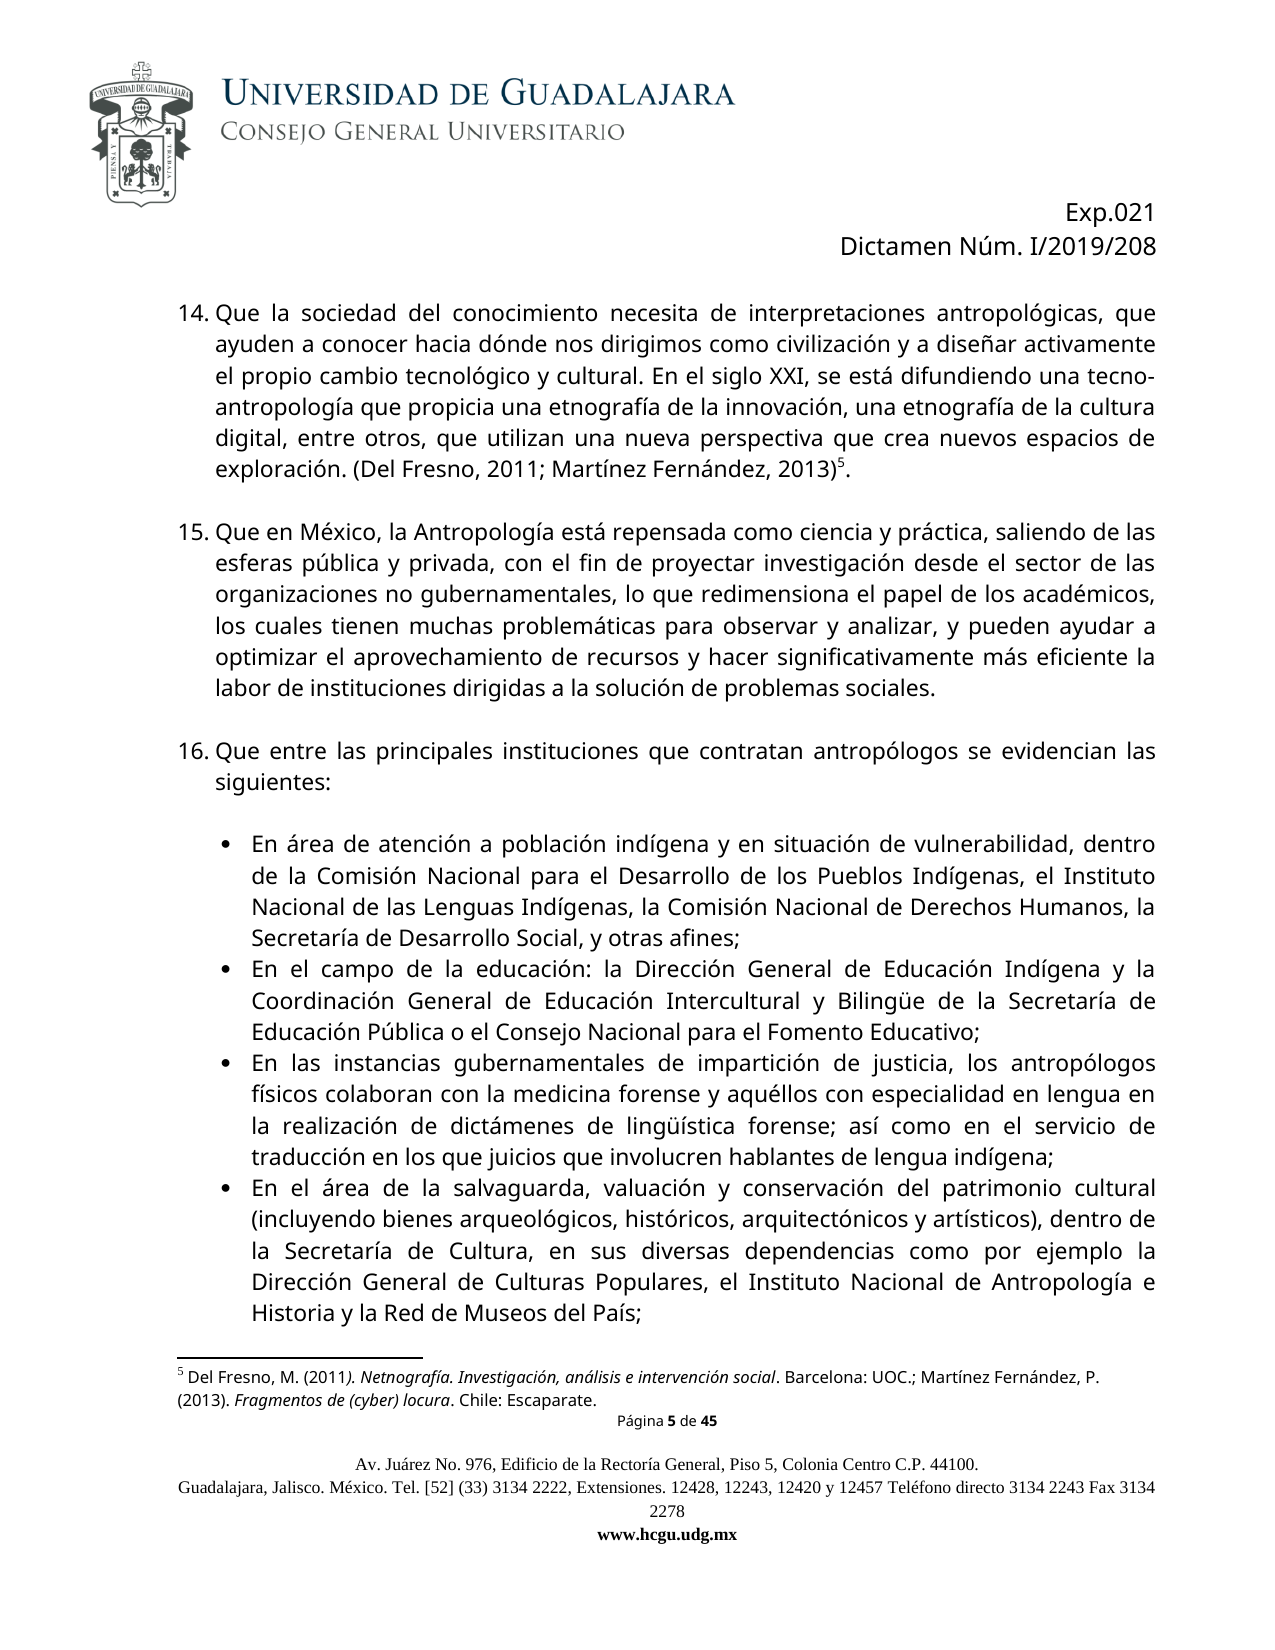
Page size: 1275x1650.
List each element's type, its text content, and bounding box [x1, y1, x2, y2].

list Que entre las principales instituciones que contratan antropólogos se evidencian las siguientes: [177, 734, 1157, 797]
list Que en México, la Antropología está repensada como ciencia y práctica, saliendo de las esferas pública y privada, con el fin de proyectar investigación desde el sector de las organizaciones no gubernamentales, lo que redimensiona el papel de los académicos, los cuales tienen muchas problemáticas para observar y analizar, y pueden ayudar a optimizar el aprovechamiento de recursos y hacer significativamente más eficiente la labor de instituciones dirigidas a la solución de problemas sociales. [177, 516, 1157, 703]
list En el área de la salvaguarda, valuación y conservación del patrimonio cultural (incluyendo bienes arqueológicos, históricos, arquitectónicos y artísticos), dentro de la Secretaría de Cultura, en sus diversas dependencias como por ejemplo la Dirección General de Culturas Populares, el Instituto Nacional de Antropología e Historia y la Red de Museos del País; [222, 1172, 1157, 1328]
picture [1, 1, 1274, 268]
list En las instancias gubernamentales de impartición de justicia, los antropólogos físicos colaboran con la medicina forense y aquéllos con especialidad en lengua en la realización de dictámenes de lingüística forense; así como en el servicio de traducción en los que juicios que involucren hablantes de lengua indígena; [222, 1047, 1157, 1172]
list En área de atención a población indígena y en situación de vulnerabilidad, dentro de la Comisión Nacional para el Desarrollo de los Pueblos Indígenas, el Instituto Nacional de las Lenguas Indígenas, la Comisión Nacional de Derechos Humanos, la Secretaría de Desarrollo Social, y otras afines; [222, 828, 1157, 953]
list En el campo de la educación: la Dirección General de Educación Indígena y la Coordinación General de Educación Intercultural y Bilingüe de la Secretaría de Educación Pública o el Consejo Nacional para el Fomento Educativo; [222, 953, 1157, 1047]
list Que la sociedad del conocimiento necesita de interpretaciones antropológicas, que ayuden a conocer hacia dónde nos dirigimos como civilización y a diseñar activamente el propio cambio tecnológico y cultural. En el siglo XXI, se está difundiendo una tecno-antropología que propicia una etnografía de la innovación, una etnografía de la cultura digital, entre otros, que utilizan una nueva perspectiva que crea nuevos espacios de exploración. (Del Fresno, 2011; Martínez Fernández, 2013). [177, 297, 1157, 484]
